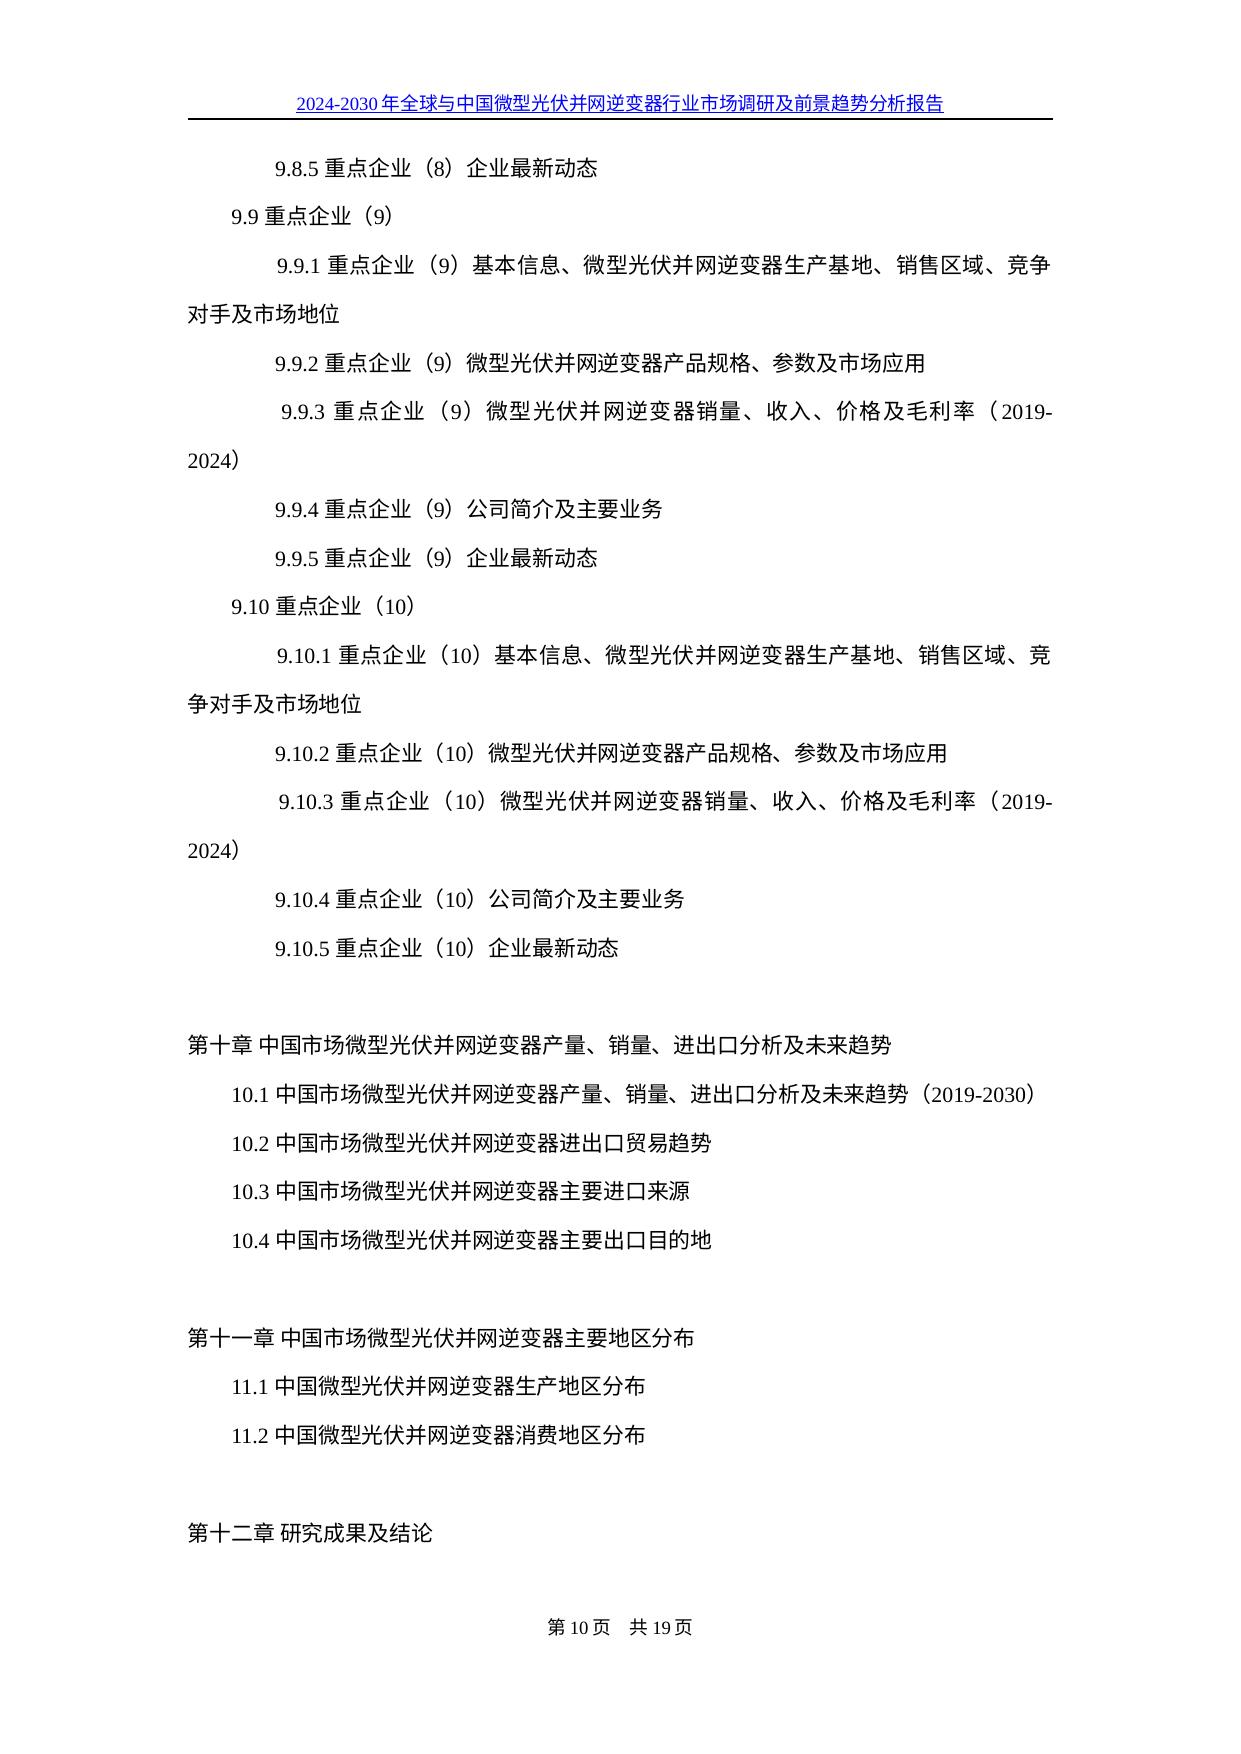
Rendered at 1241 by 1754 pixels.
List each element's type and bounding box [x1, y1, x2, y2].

text [187, 150, 1053, 1548]
